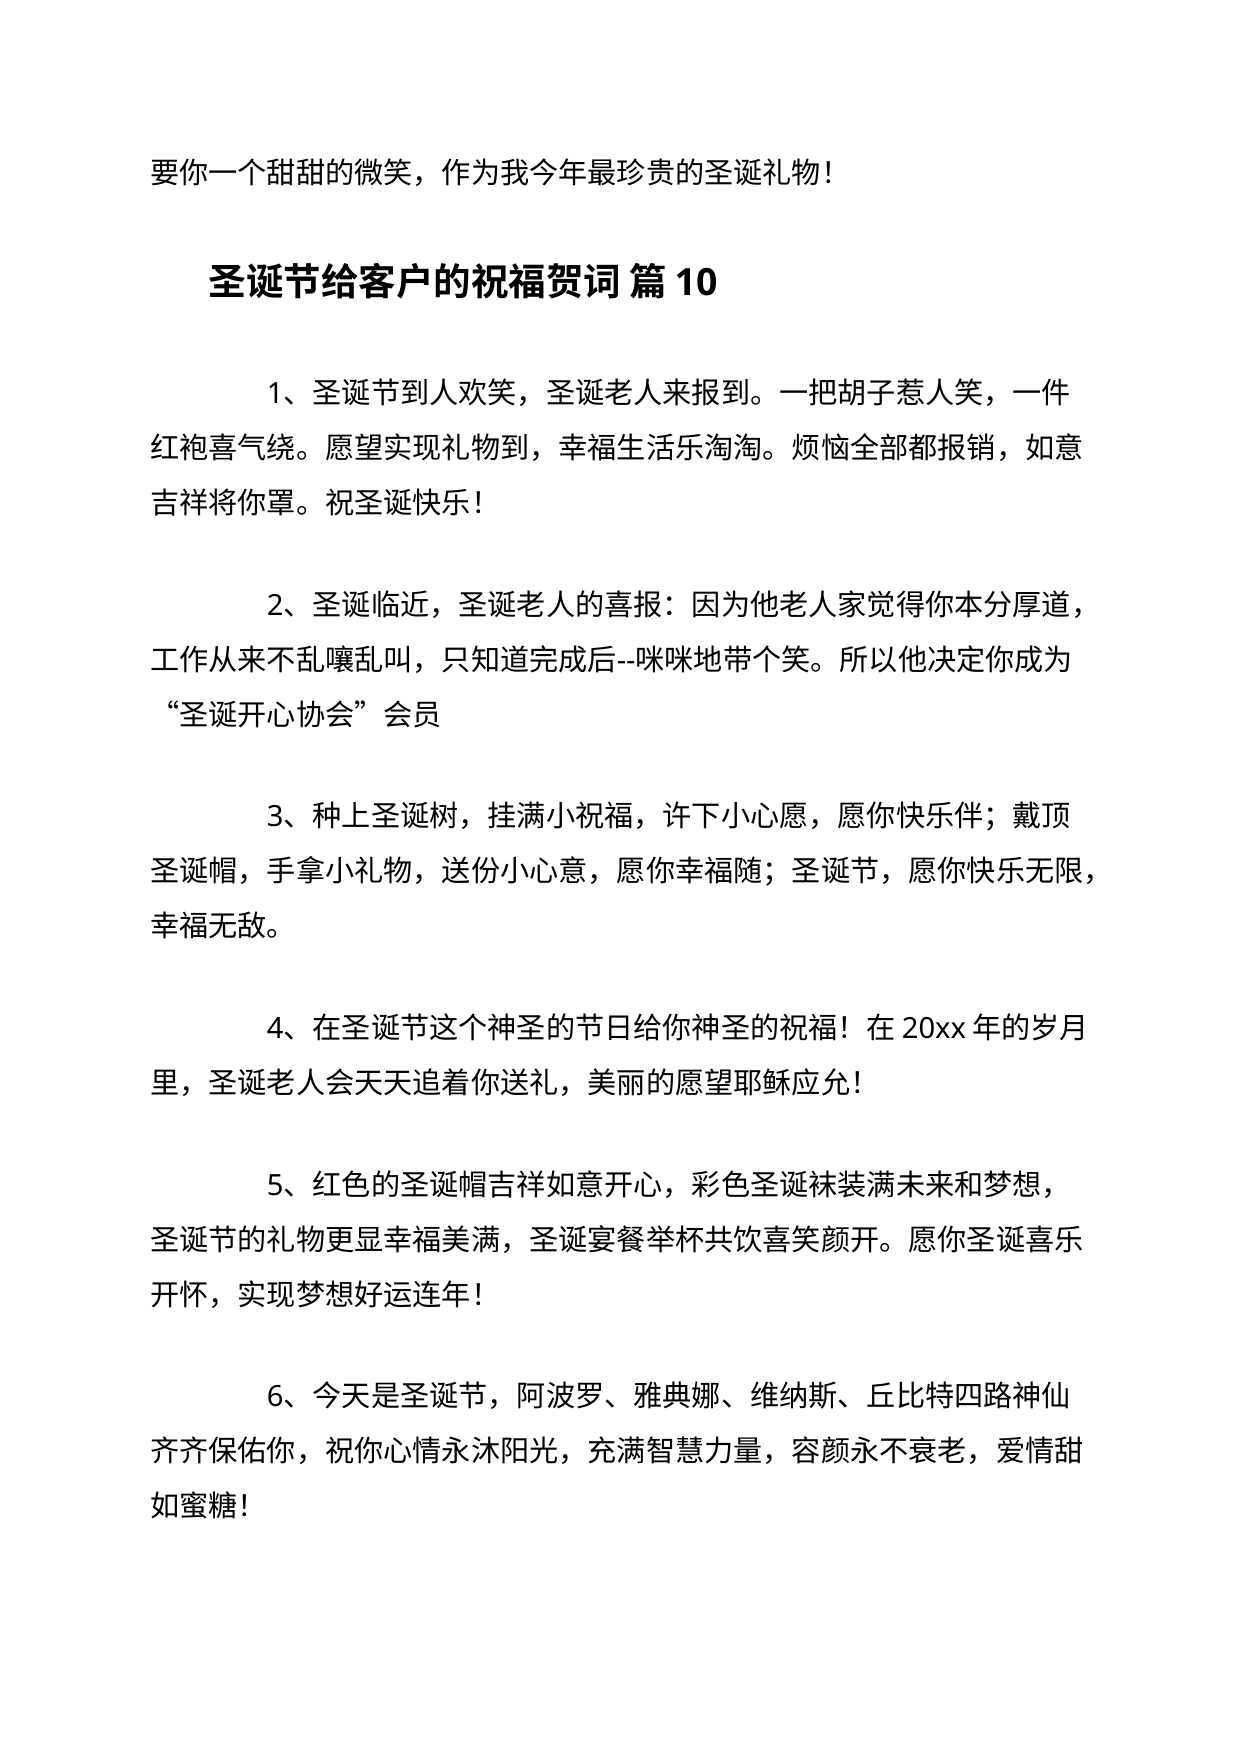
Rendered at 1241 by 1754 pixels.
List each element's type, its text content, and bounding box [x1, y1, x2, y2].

text 圣诞节给客户的祝福贺词 篇10 [150, 252, 1090, 306]
text 6、今天是圣诞节，阿波罗、雅典娜、维纳斯、丘比特四路神仙齐齐保佑你，祝你心情永沐阳光，充满智慧力量，容颜永不衰老，爱情甜如蜜糖！ [150, 1373, 1090, 1525]
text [150, 150, 1090, 192]
text 2、圣诞临近，圣诞老人的喜报：因为他老人家觉得你本分厚道，工作从来不乱嚷乱叫，只知道完成后--咪咪地带个笑。所以他决定你成为“圣诞开心协会”会员 [150, 581, 1090, 733]
text 5、红色的圣诞帽吉祥如意开心，彩色圣诞袜装满未来和梦想，圣诞节的礼物更显幸福美满，圣诞宴餐举杯共饮喜笑颜开。愿你圣诞喜乐开怀，实现梦想好运连年！ [150, 1161, 1090, 1313]
text 4、在圣诞节这个神圣的节日给你神圣的祝福！在20xx年的岁月里，圣诞老人会天天追着你送礼，美丽的愿望耶稣应允！ [150, 1004, 1090, 1102]
text 3、种上圣诞树，挂满小祝福，许下小心愿，愿你快乐伴；戴顶圣诞帽，手拿小礼物，送份小心意，愿你幸福随；圣诞节，愿你快乐无限，幸福无敌。 [150, 793, 1090, 945]
text 1、圣诞节到人欢笑，圣诞老人来报到。一把胡子惹人笑，一件红袍喜气绕。愿望实现礼物到，幸福生活乐淘淘。烦恼全部都报销，如意吉祥将你罩。祝圣诞快乐！ [150, 369, 1090, 522]
